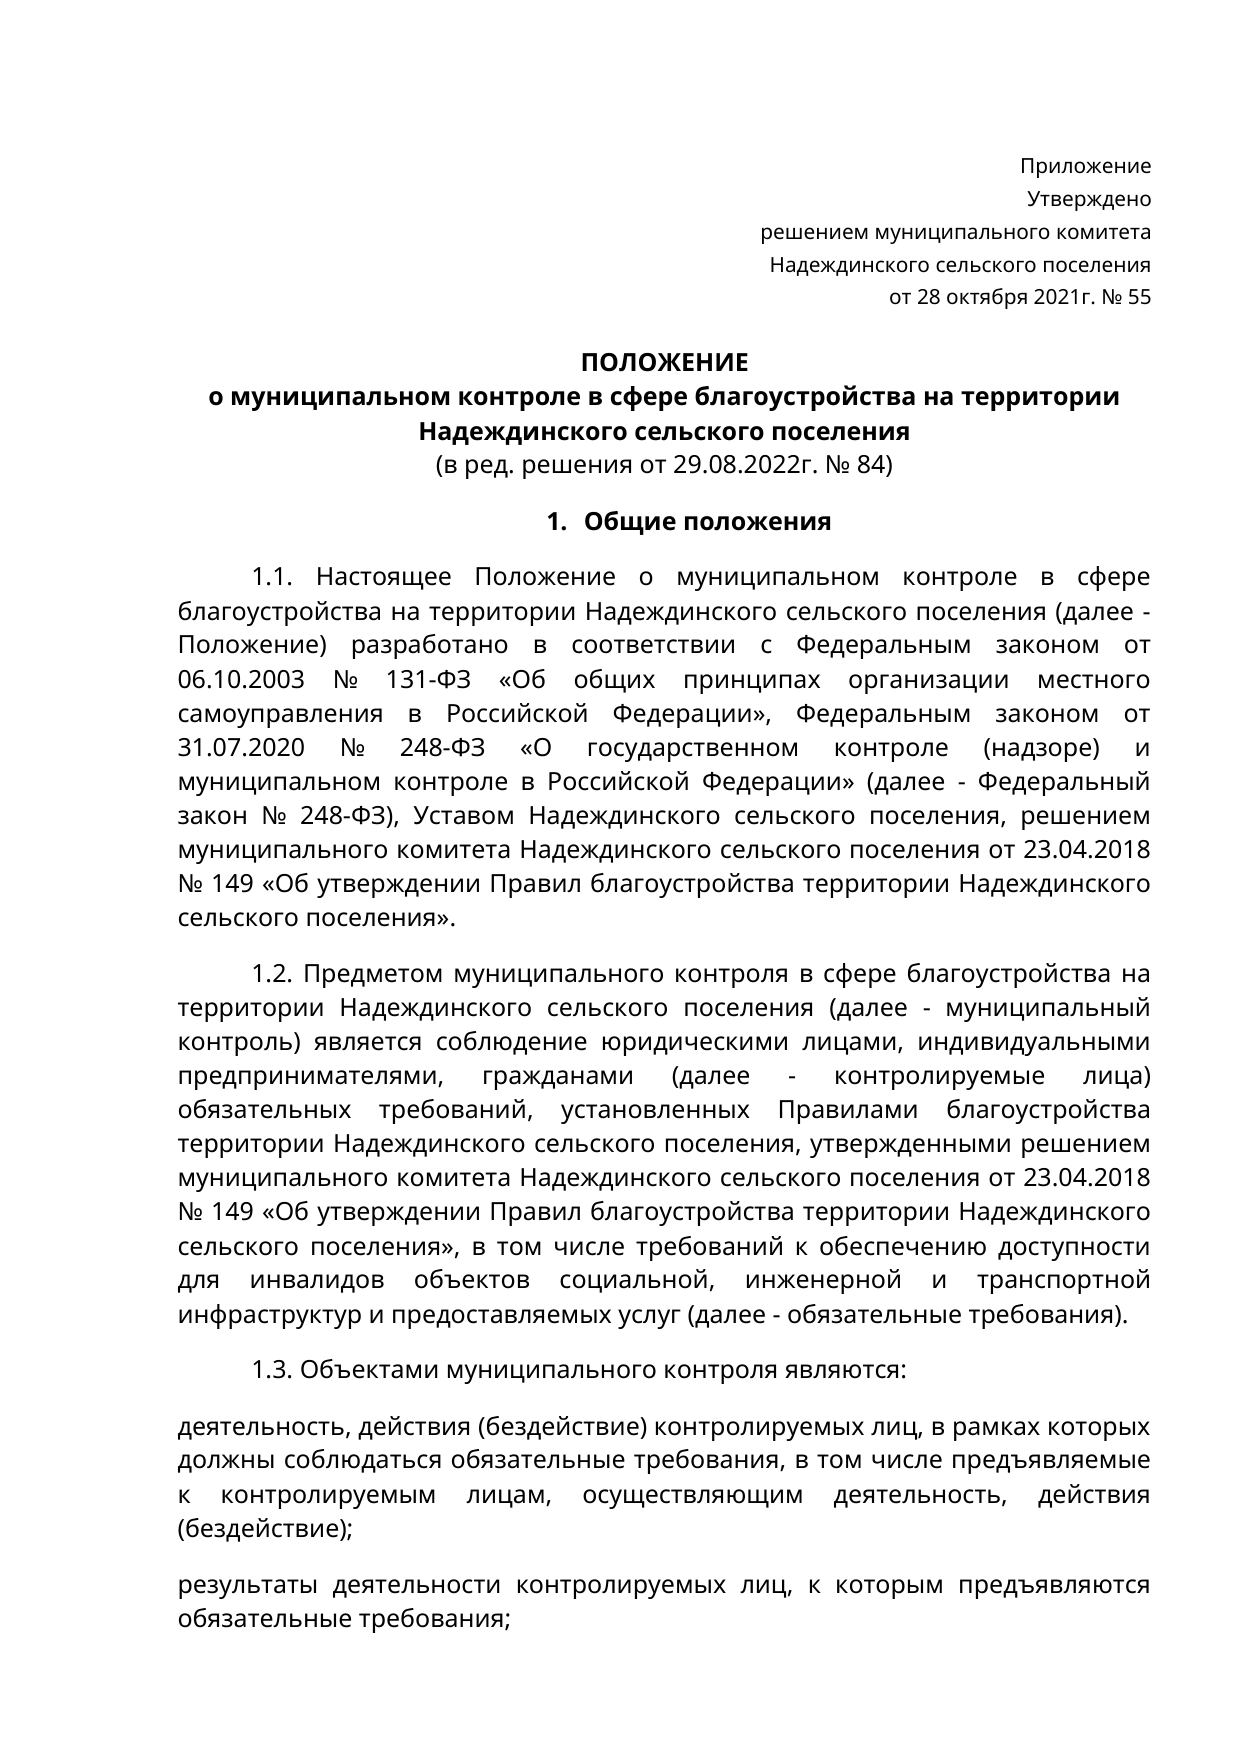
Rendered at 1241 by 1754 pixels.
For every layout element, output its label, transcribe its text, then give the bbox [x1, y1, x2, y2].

text ПОЛОЖЕНИЕ [177, 345, 1152, 379]
text о муниципальном контроле в сфере благоустройства на территории [177, 379, 1152, 413]
text Утверждено [177, 180, 1152, 212]
text Приложение [177, 147, 1152, 180]
text деятельность, действия (бездействие) контролируемых лиц, в рамках которых должны соблюдаться обязательные требования, в том числе предъявляемые к контролируемым лицам, осуществляющим деятельность, действия (бездействие); [177, 1408, 1152, 1544]
text результаты деятельности контролируемых лиц, к которым предъявляются обязательные требования; [177, 1566, 1152, 1634]
list Общие положения [546, 503, 1152, 537]
text Надеждинского сельского поселения [177, 245, 1152, 278]
text 1.2. Предметом муниципального контроля в сфере благоустройства на территории Надеждинского сельского поселения (далее - муниципальный контроль) является соблюдение юридическими лицами, индивидуальными предпринимателями, гражданами (далее - контролируемые лица) обязательных требований, установленных Правилами благоустройства территории Надеждинского сельского поселения, утвержденными решением муниципального комитета Надеждинского сельского поселения от 23.04.2018 № 149 «Об утверждении Правил благоустройства территории Надеждинского сельского поселения», в том числе требований к обеспечению доступности для инвалидов объектов социальной, инженерной и транспортной инфраструктур и предоставляемых услуг (далее - обязательные требования). [177, 956, 1152, 1330]
text от 28 октября 2021г. № 55 [177, 278, 1152, 311]
text решением муниципального комитета [177, 212, 1152, 245]
text (в ред. решения от 29.08.2022г. № 84) [177, 447, 1152, 481]
text 1.1. Настоящее Положение о муниципальном контроле в сфере благоустройства на территории Надеждинского сельского поселения (далее - Положение) разработано в соответствии с Федеральным законом от 06.10.2003 № 131-ФЗ «Об общих принципах организации местного самоуправления в Российской Федерации», Федеральным законом от 31.07.2020 № 248-ФЗ «О государственном контроле (надзоре) и муниципальном контроле в Российской Федерации» (далее - Федеральный закон № 248-ФЗ), Уставом Надеждинского сельского поселения, решением муниципального комитета Надеждинского сельского поселения от 23.04.2018 № 149 «Об утверждении Правил благоустройства территории Надеждинского сельского поселения». [177, 559, 1152, 934]
text 1.3. Объектами муниципального контроля являются: [177, 1352, 1152, 1386]
text Надеждинского сельского поселения [177, 413, 1152, 447]
